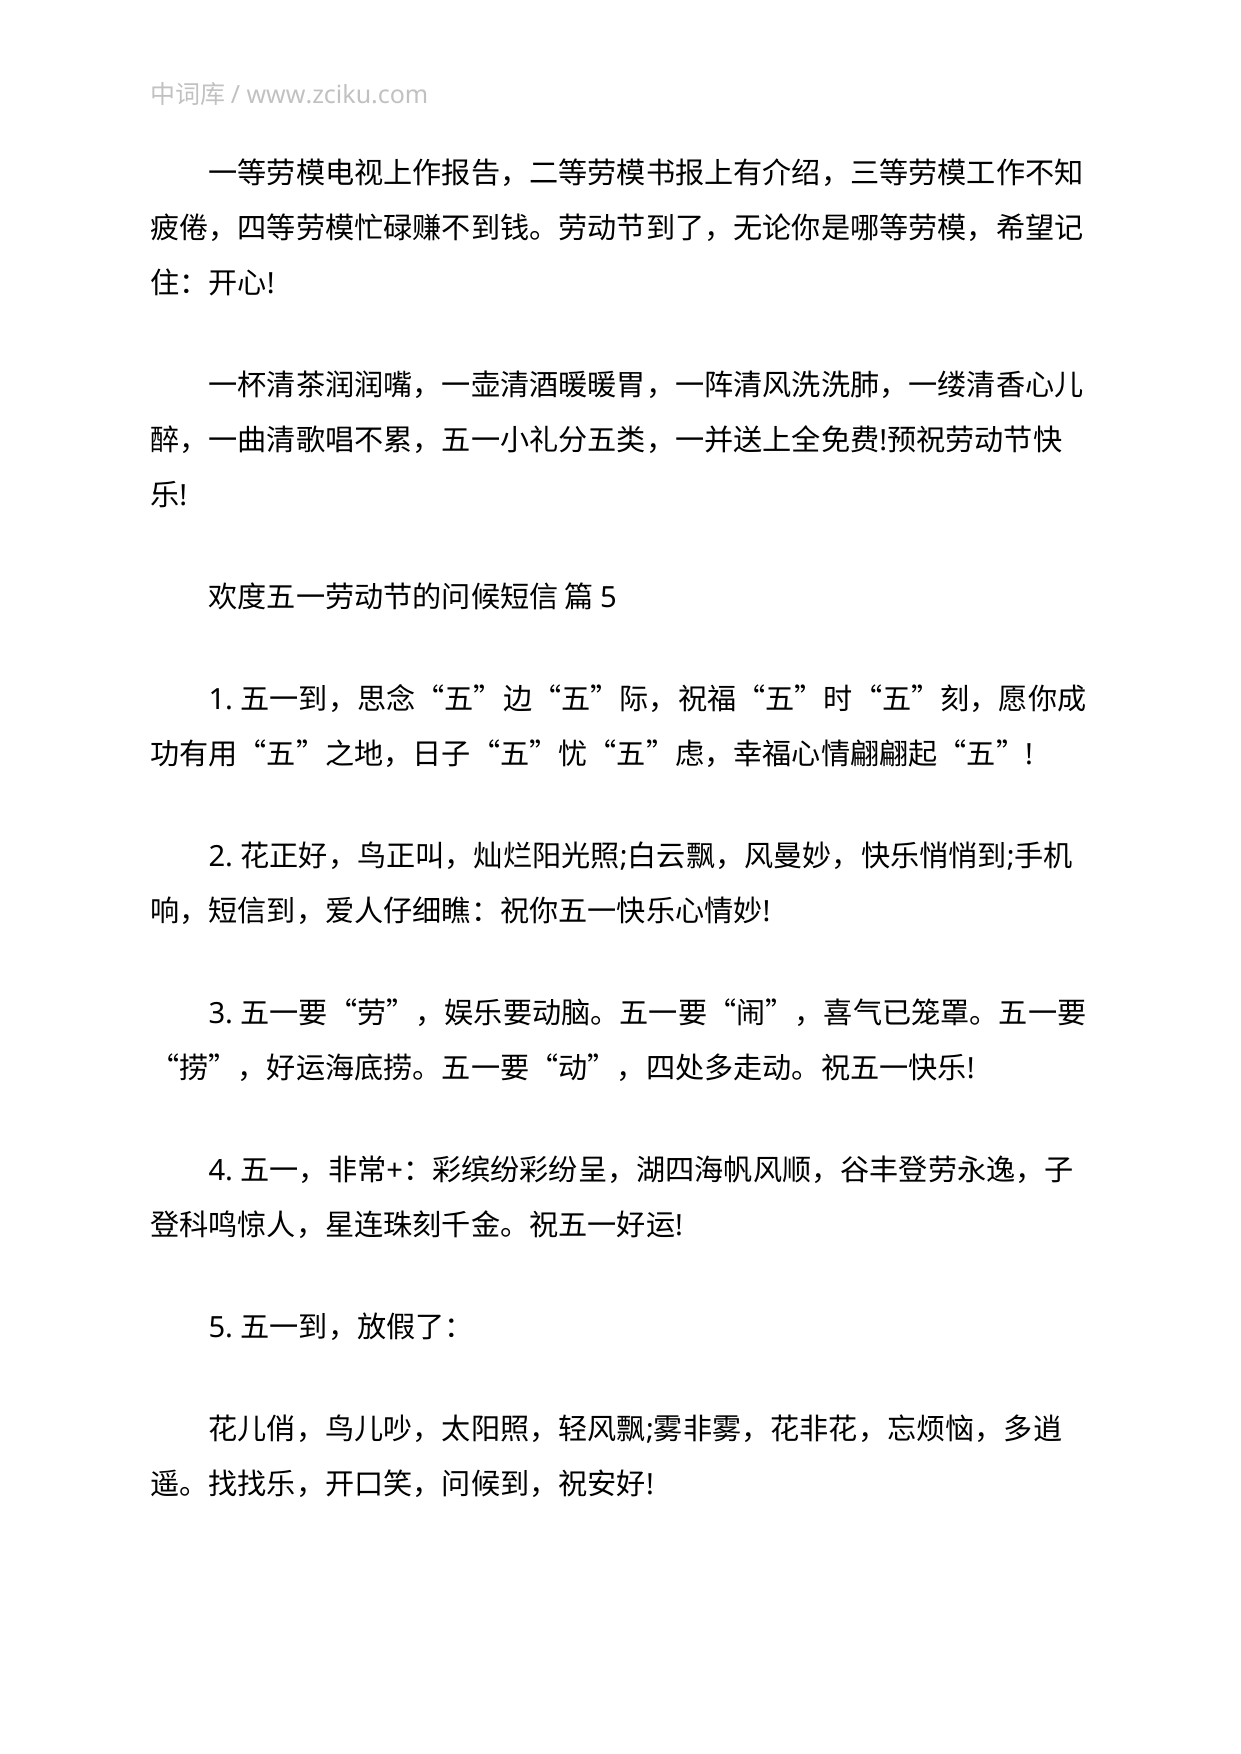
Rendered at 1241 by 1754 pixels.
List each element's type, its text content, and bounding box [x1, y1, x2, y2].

text 欢度五一劳动节的问候短信 篇5 [150, 574, 1090, 616]
text 一杯清茶润润嘴，一壶清酒暖暖胃，一阵清风洗洗肺，一缕清香心儿醉，一曲清歌唱不累，五一小礼分五类，一并送上全免费!预祝劳动节快乐! [150, 362, 1090, 514]
text 一等劳模电视上作报告，二等劳模书报上有介绍，三等劳模工作不知疲倦，四等劳模忙碌赚不到钱。劳动节到了，无论你是哪等劳模，希望记住：开心! [150, 150, 1090, 302]
text 花儿俏，鸟儿吵，太阳照，轻风飘;雾非雾，花非花，忘烦恼，多逍遥。找找乐，开口笑，问候到，祝安好! [150, 1406, 1090, 1503]
text 5. 五一到，放假了： [150, 1303, 1090, 1346]
text 4. 五一，非常+：彩缤纷彩纷呈，湖四海帆风顺，谷丰登劳永逸，子登科鸣惊人，星连珠刻千金。祝五一好运! [150, 1147, 1090, 1244]
text 2. 花正好，鸟正叫，灿烂阳光照;白云飘，风曼妙，快乐悄悄到;手机响，短信到，爱人仔细瞧：祝你五一快乐心情妙! [150, 833, 1090, 930]
text 1. 五一到，思念“五”边“五”际，祝福“五”时“五”刻，愿你成功有用“五”之地，日子“五”忧“五”虑，幸福心情翩翩起“五”! [150, 676, 1090, 773]
text 3. 五一要“劳”，娱乐要动脑。五一要“闹”，喜气已笼罩。五一要“捞”，好运海底捞。五一要“动”，四处多走动。祝五一快乐! [150, 989, 1090, 1087]
